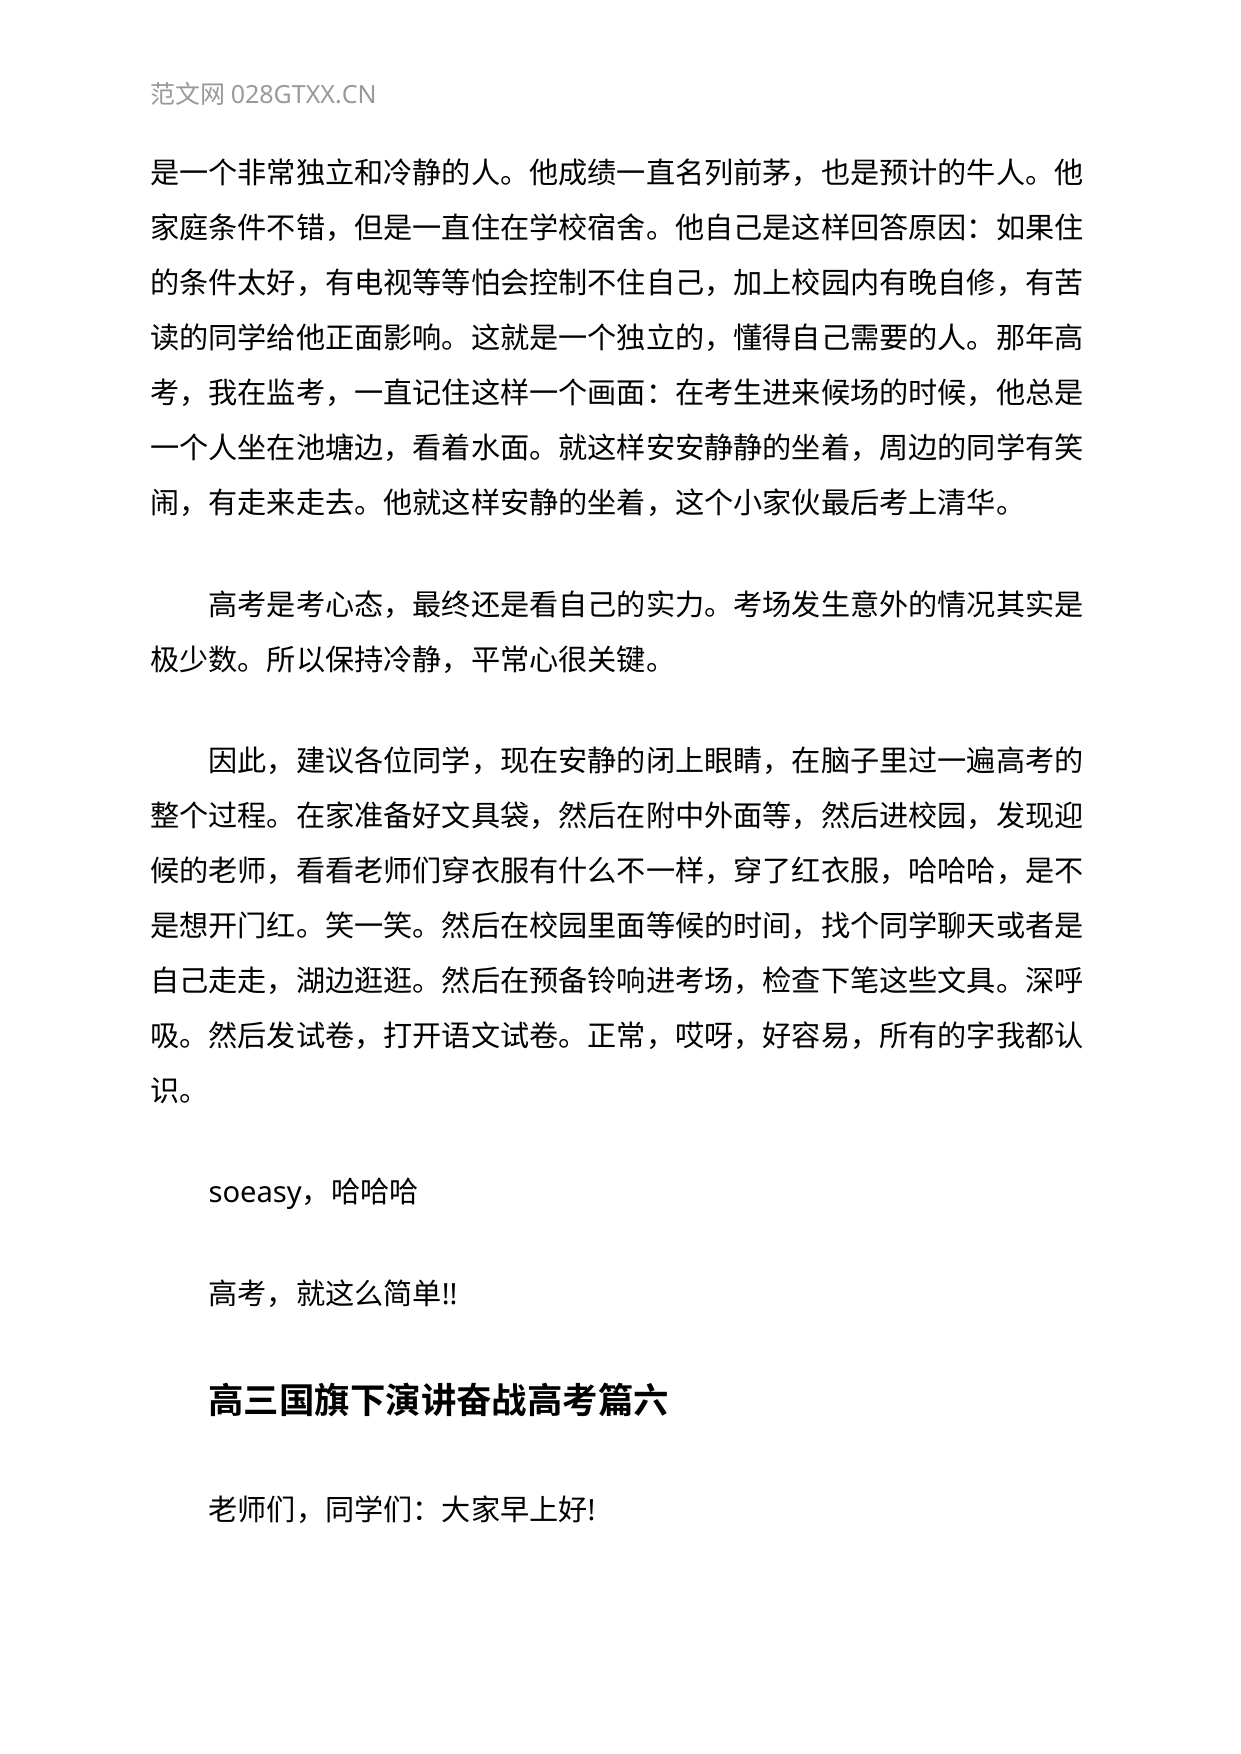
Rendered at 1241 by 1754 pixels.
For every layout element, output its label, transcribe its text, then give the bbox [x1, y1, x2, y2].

text 老师们，同学们：大家早上好! [150, 1486, 1090, 1529]
text soeasy，哈哈哈 [150, 1169, 1090, 1211]
text 高三国旗下演讲奋战高考篇六 [150, 1373, 1090, 1424]
text 高考，就这么简单!! [150, 1271, 1090, 1313]
text 高考是考心态，最终还是看自己的实力。考场发生意外的情况其实是极少数。所以保持冷静，平常心很关键。 [150, 581, 1090, 678]
text 因此，建议各位同学，现在安静的闭上眼睛，在脑子里过一遍高考的整个过程。在家准备好文具袋，然后在附中外面等，然后进校园，发现迎候的老师，看看老师们穿衣服有什么不一样，穿了红衣服，哈哈哈，是不是想开门红。笑一笑。然后在校园里面等候的时间，找个同学聊天或者是自己走走，湖边逛逛。然后在预备铃响进考场，检查下笔这些文具。深呼吸。然后发试卷，打开语文试卷。正常，哎呀，好容易，所有的字我都认识。 [150, 738, 1090, 1109]
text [150, 150, 1090, 522]
